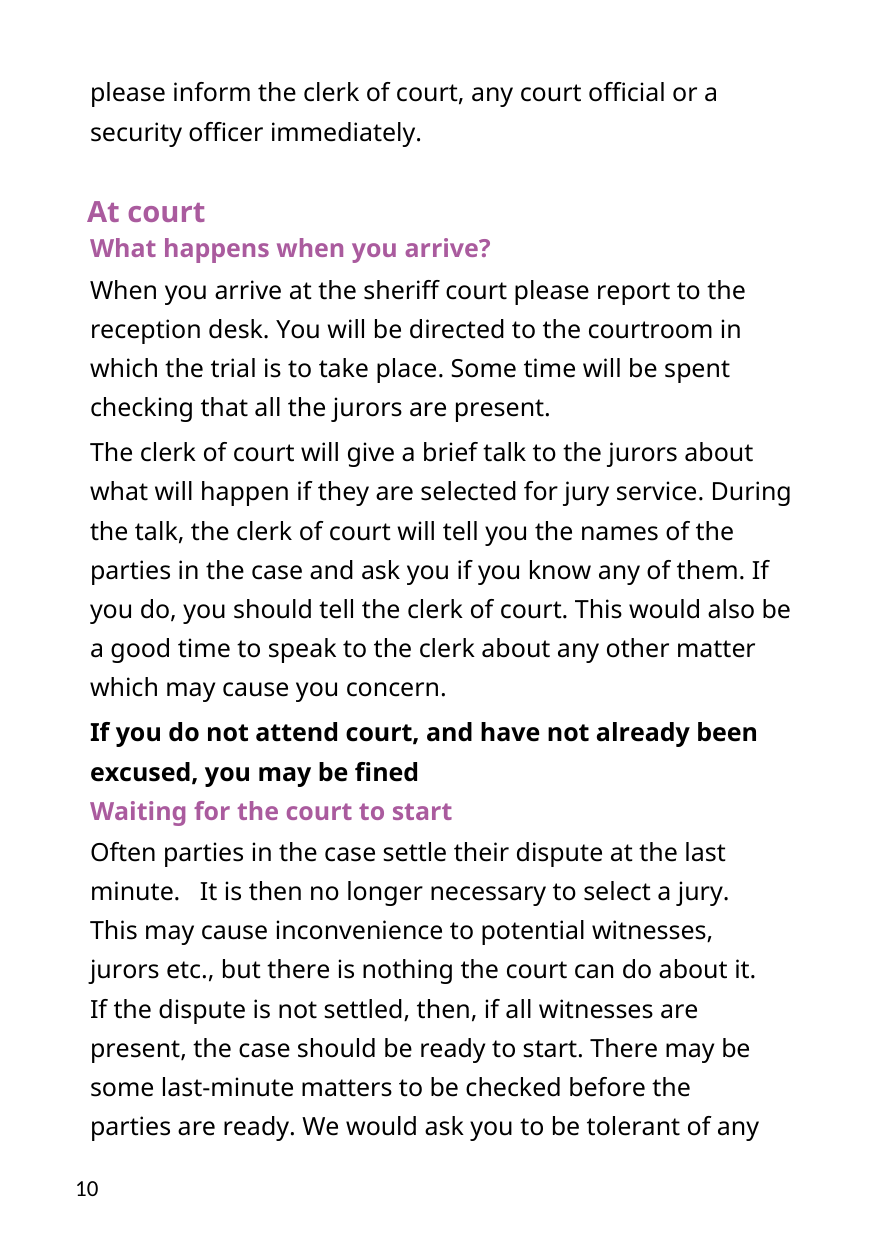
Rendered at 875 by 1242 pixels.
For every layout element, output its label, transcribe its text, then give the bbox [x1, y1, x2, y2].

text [90, 835, 766, 1143]
subtitle At court [87, 191, 801, 231]
text If you do not attend court, and have not already been excused, you may be fined [90, 715, 800, 788]
subtitle Waiting for the court to start [90, 793, 794, 827]
text The clerk of court will give a brief talk to the jurors about what will happen if they are selected for jury service. During the talk, the clerk of court will tell you the names of the parties in the case and ask you if you know any of them. If you do, you should tell the clerk of court. This would also be a good time to speak to the clerk about any other matter which may cause you concern. [90, 435, 800, 704]
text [90, 75, 800, 148]
text When you arrive at the sheriff court please report to the reception desk. You will be directed to the courtroom in which the trial is to take place. Some time will be spent checking that all the jurors are present. [90, 272, 800, 424]
subtitle What happens when you arrive? [90, 231, 794, 265]
